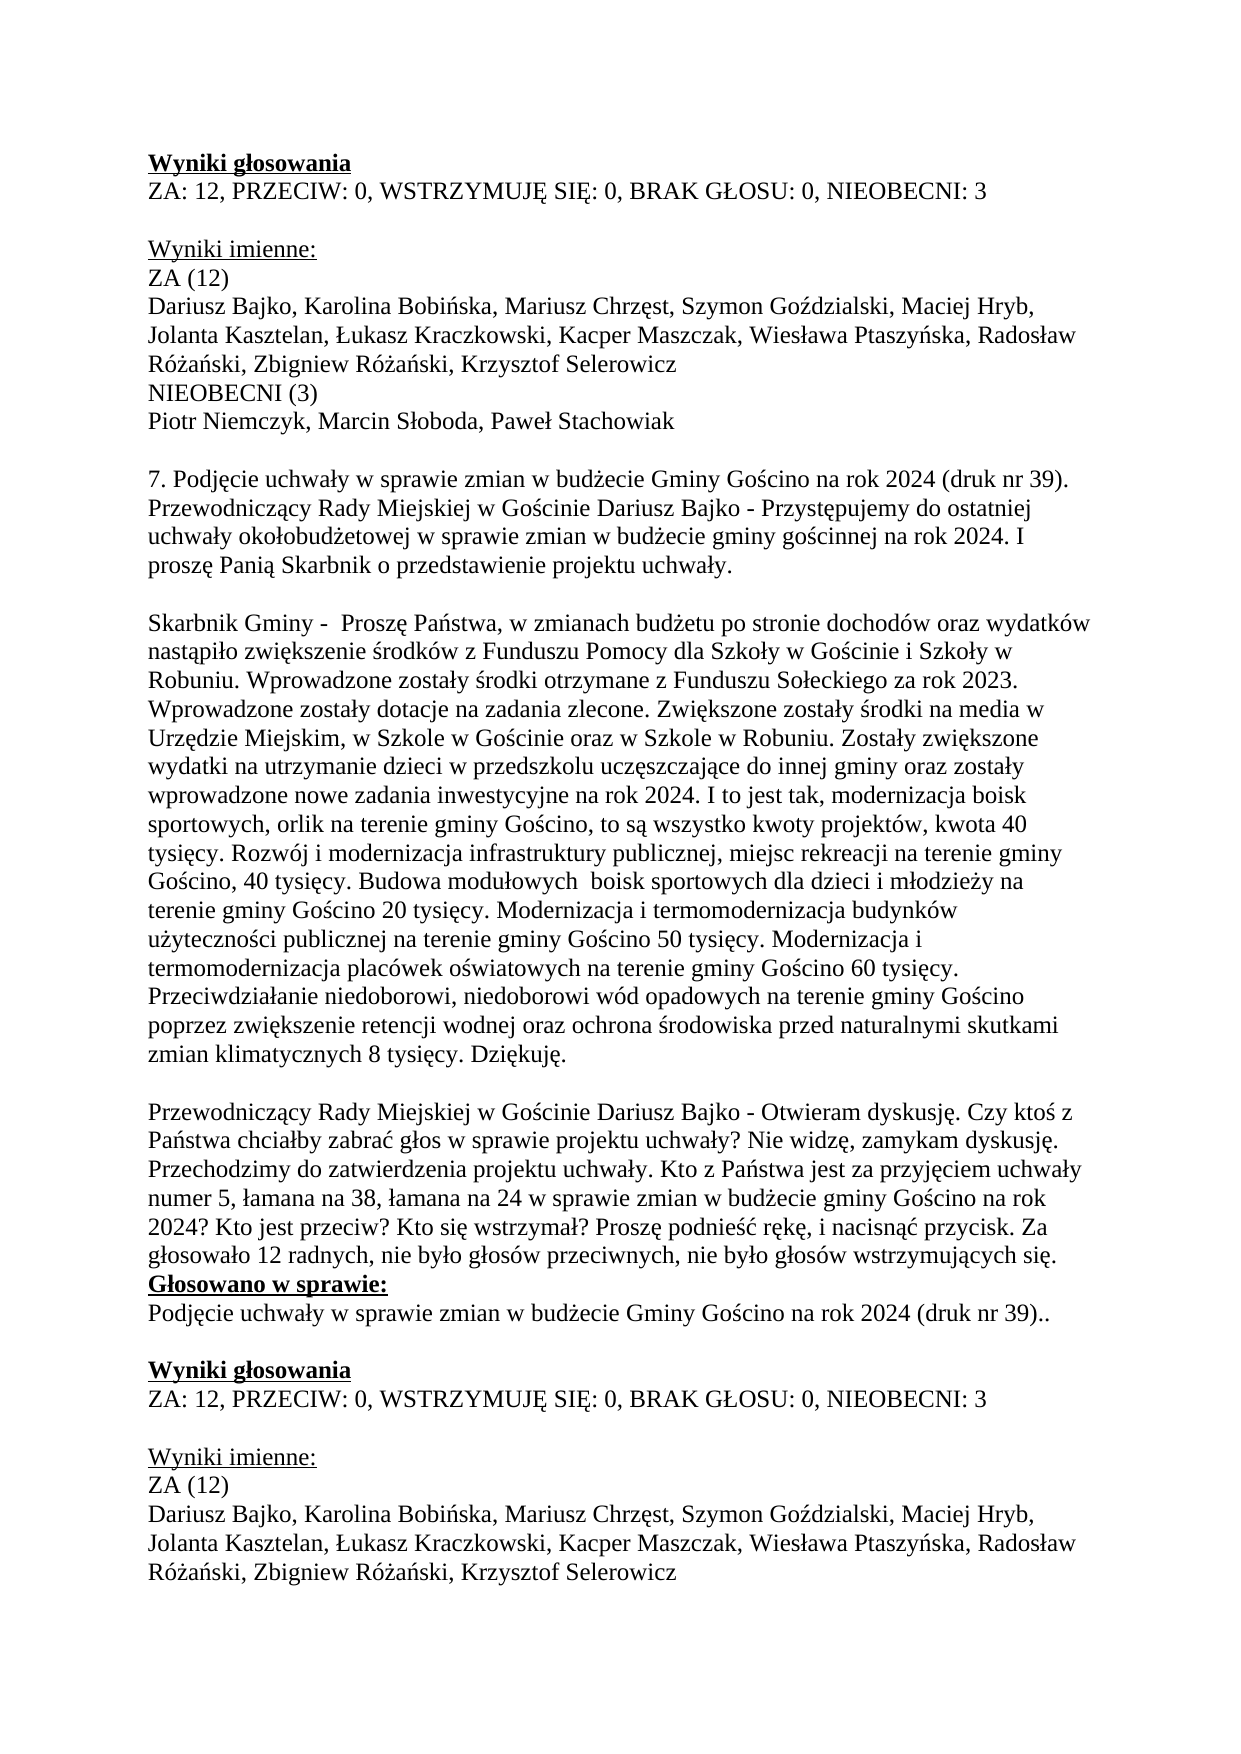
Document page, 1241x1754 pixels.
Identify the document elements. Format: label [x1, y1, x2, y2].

text [148, 1097, 1093, 1586]
text [148, 148, 1093, 1068]
